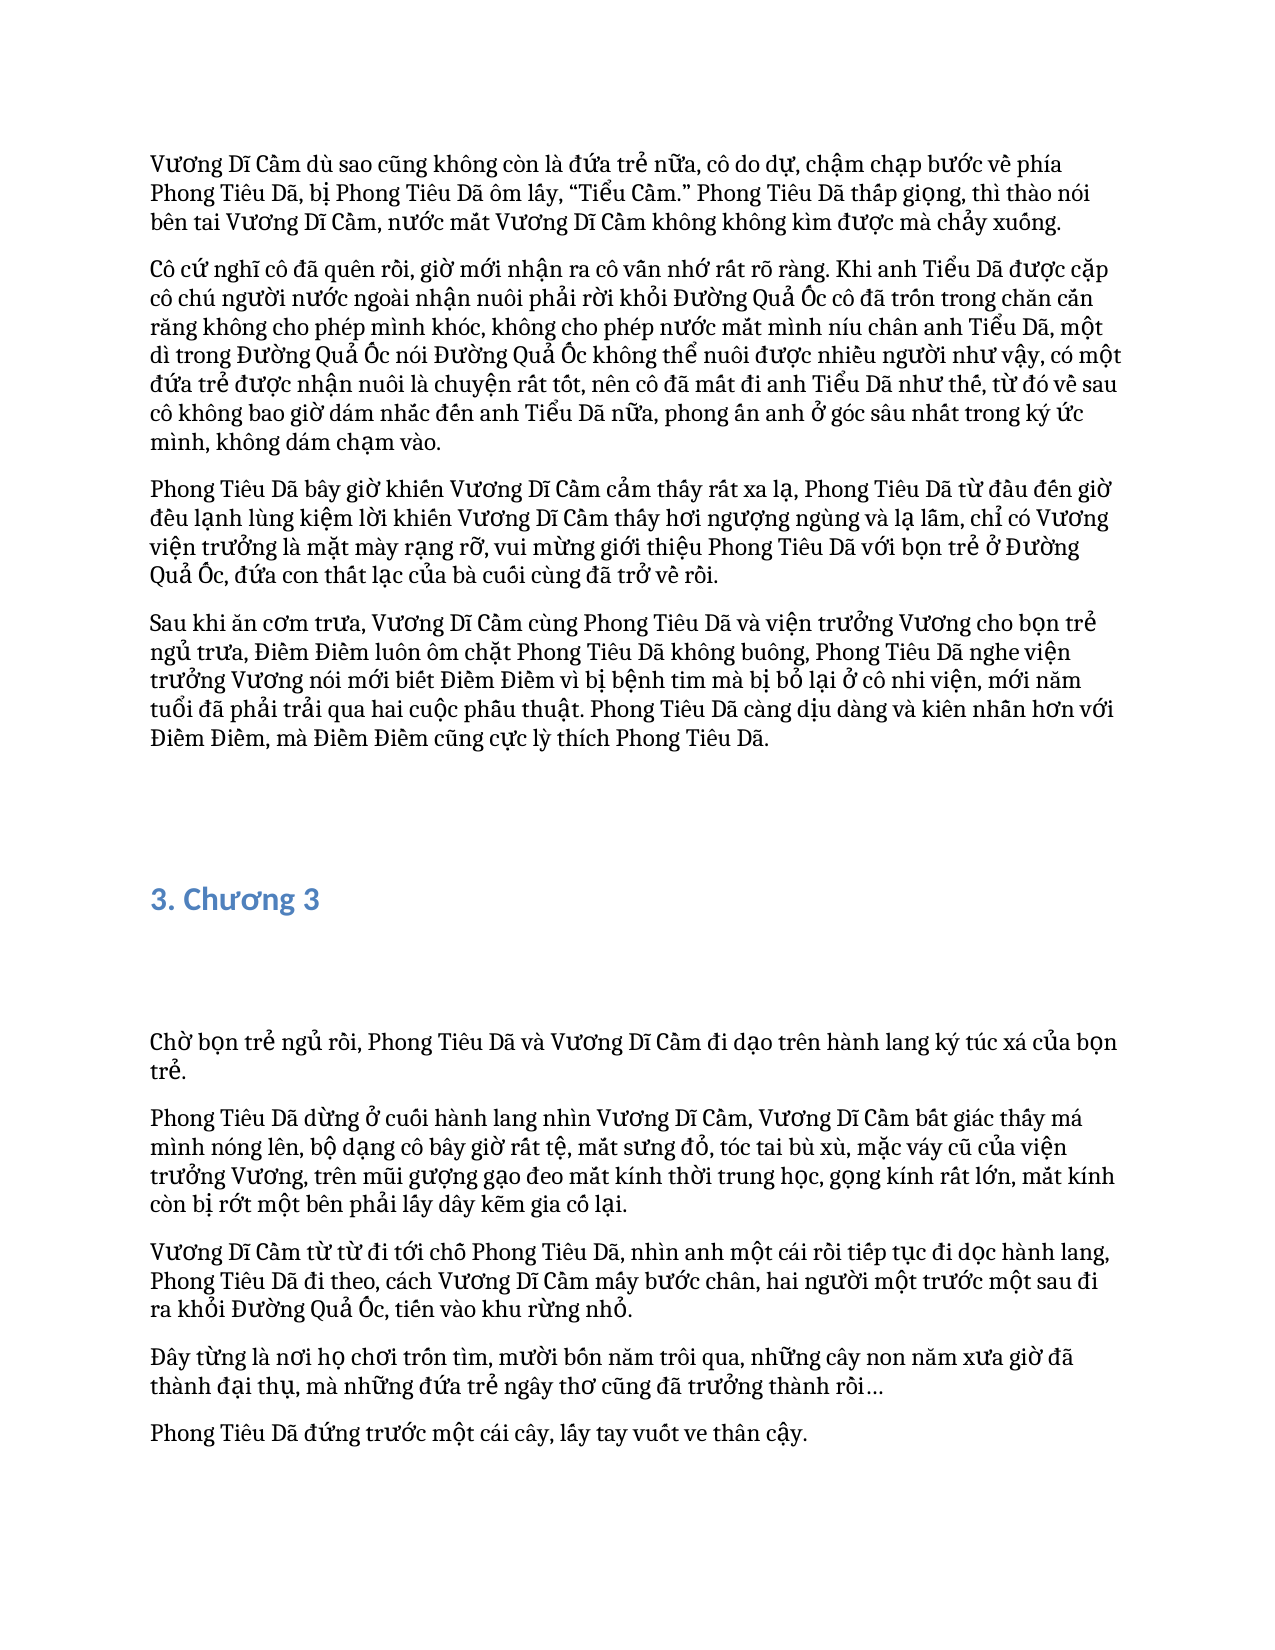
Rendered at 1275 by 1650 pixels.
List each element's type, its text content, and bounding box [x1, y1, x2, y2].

text Cô cứ nghĩ cô đã quên rồi, giờ mới nhận ra cô vẫn nhớ rất rõ ràng. Khi anh Tiểu Dã được cặp cô chú người nước ngoài nhận nuôi phải rời khỏi Đường Quả Ốc cô đã trốn trong chăn cắn răng không cho phép mình khóc, không cho phép nước mắt mình níu chân anh Tiểu Dã, một dì trong Đường Quả Ốc nói Đường Quả Ốc không thể nuôi được nhiều người như vậy, có một đứa trẻ được nhận nuôi là chuyện rất tốt, nên cô đã mất đi anh Tiểu Dã như thế, từ đó về sau cô không bao giờ dám nhắc đến anh Tiểu Dã nữa, phong ấn anh ở góc sâu nhất trong ký ức mình, không dám chạm vào. [150, 255, 1125, 456]
text Sau khi ăn cơm trưa, Vương Dĩ Cầm cùng Phong Tiêu Dã và viện trưởng Vương cho bọn trẻ ngủ trưa, Điềm Điềm luôn ôm chặt Phong Tiêu Dã không buông, Phong Tiêu Dã nghe viện trưởng Vương nói mới biết Điềm Điềm vì bị bệnh tim mà bị bỏ lại ở cô nhi viện, mới năm tuổi đã phải trải qua hai cuộc phẫu thuật. Phong Tiêu Dã càng dịu dàng và kiên nhẫn hơn với Điềm Điềm, mà Điềm Điềm cũng cực lỳ thích Phong Tiêu Dã. [150, 609, 1125, 752]
subtitle 3. Chương 3 [150, 878, 1125, 919]
text Vương Dĩ Cầm dù sao cũng không còn là đứa trẻ nữa, cô do dự, chậm chạp bước về phía Phong Tiêu Dã, bị Phong Tiêu Dã ôm lấy, “Tiểu Cầm.” Phong Tiêu Dã thấp giọng, thì thào nói bên tai Vương Dĩ Cầm, nước mắt Vương Dĩ Cầm không không kìm được mà chảy xuống. [150, 150, 1125, 236]
text Phong Tiêu Dã đứng trước một cái cây, lấy tay vuốt ve thân cậy. [150, 1419, 1125, 1448]
text Vương Dĩ Cầm từ từ đi tới chỗ Phong Tiêu Dã, nhìn anh một cái rồi tiếp tục đi dọc hành lang, Phong Tiêu Dã đi theo, cách Vương Dĩ Cầm mấy bước chân, hai người một trước một sau đi ra khỏi Đường Quả Ốc, tiến vào khu rừng nhỏ. [150, 1238, 1125, 1324]
text Chờ bọn trẻ ngủ rồi, Phong Tiêu Dã và Vương Dĩ Cầm đi dạo trên hành lang ký túc xá của bọn trẻ. [150, 1028, 1125, 1085]
text Đây từng là nơi họ chơi trốn tìm, mười bốn năm trôi qua, những cây non năm xưa giờ đã thành đại thụ, mà những đứa trẻ ngây thơ cũng đã trưởng thành rồi… [150, 1343, 1125, 1400]
text Phong Tiêu Dã bây giờ khiến Vương Dĩ Cầm cảm thấy rất xa lạ, Phong Tiêu Dã từ đầu đến giờ đều lạnh lùng kiệm lời khiến Vương Dĩ Cầm thấy hơi ngượng ngùng và lạ lẫm, chỉ có Vương viện trưởng là mặt mày rạng rỡ, vui mừng giới thiệu Phong Tiêu Dã với bọn trẻ ở Đường Quả Ốc, đứa con thất lạc của bà cuối cùng đã trở về rồi. [150, 475, 1125, 590]
text Phong Tiêu Dã dừng ở cuối hành lang nhìn Vương Dĩ Cầm, Vương Dĩ Cầm bất giác thấy má mình nóng lên, bộ dạng cô bây giờ rất tệ, mắt sưng đỏ, tóc tai bù xù, mặc váy cũ của viện trưởng Vương, trên mũi gượng gạo đeo mắt kính thời trung học, gọng kính rất lớn, mắt kính còn bị rớt một bên phải lấy dây kẽm gia cố lại. [150, 1104, 1125, 1219]
